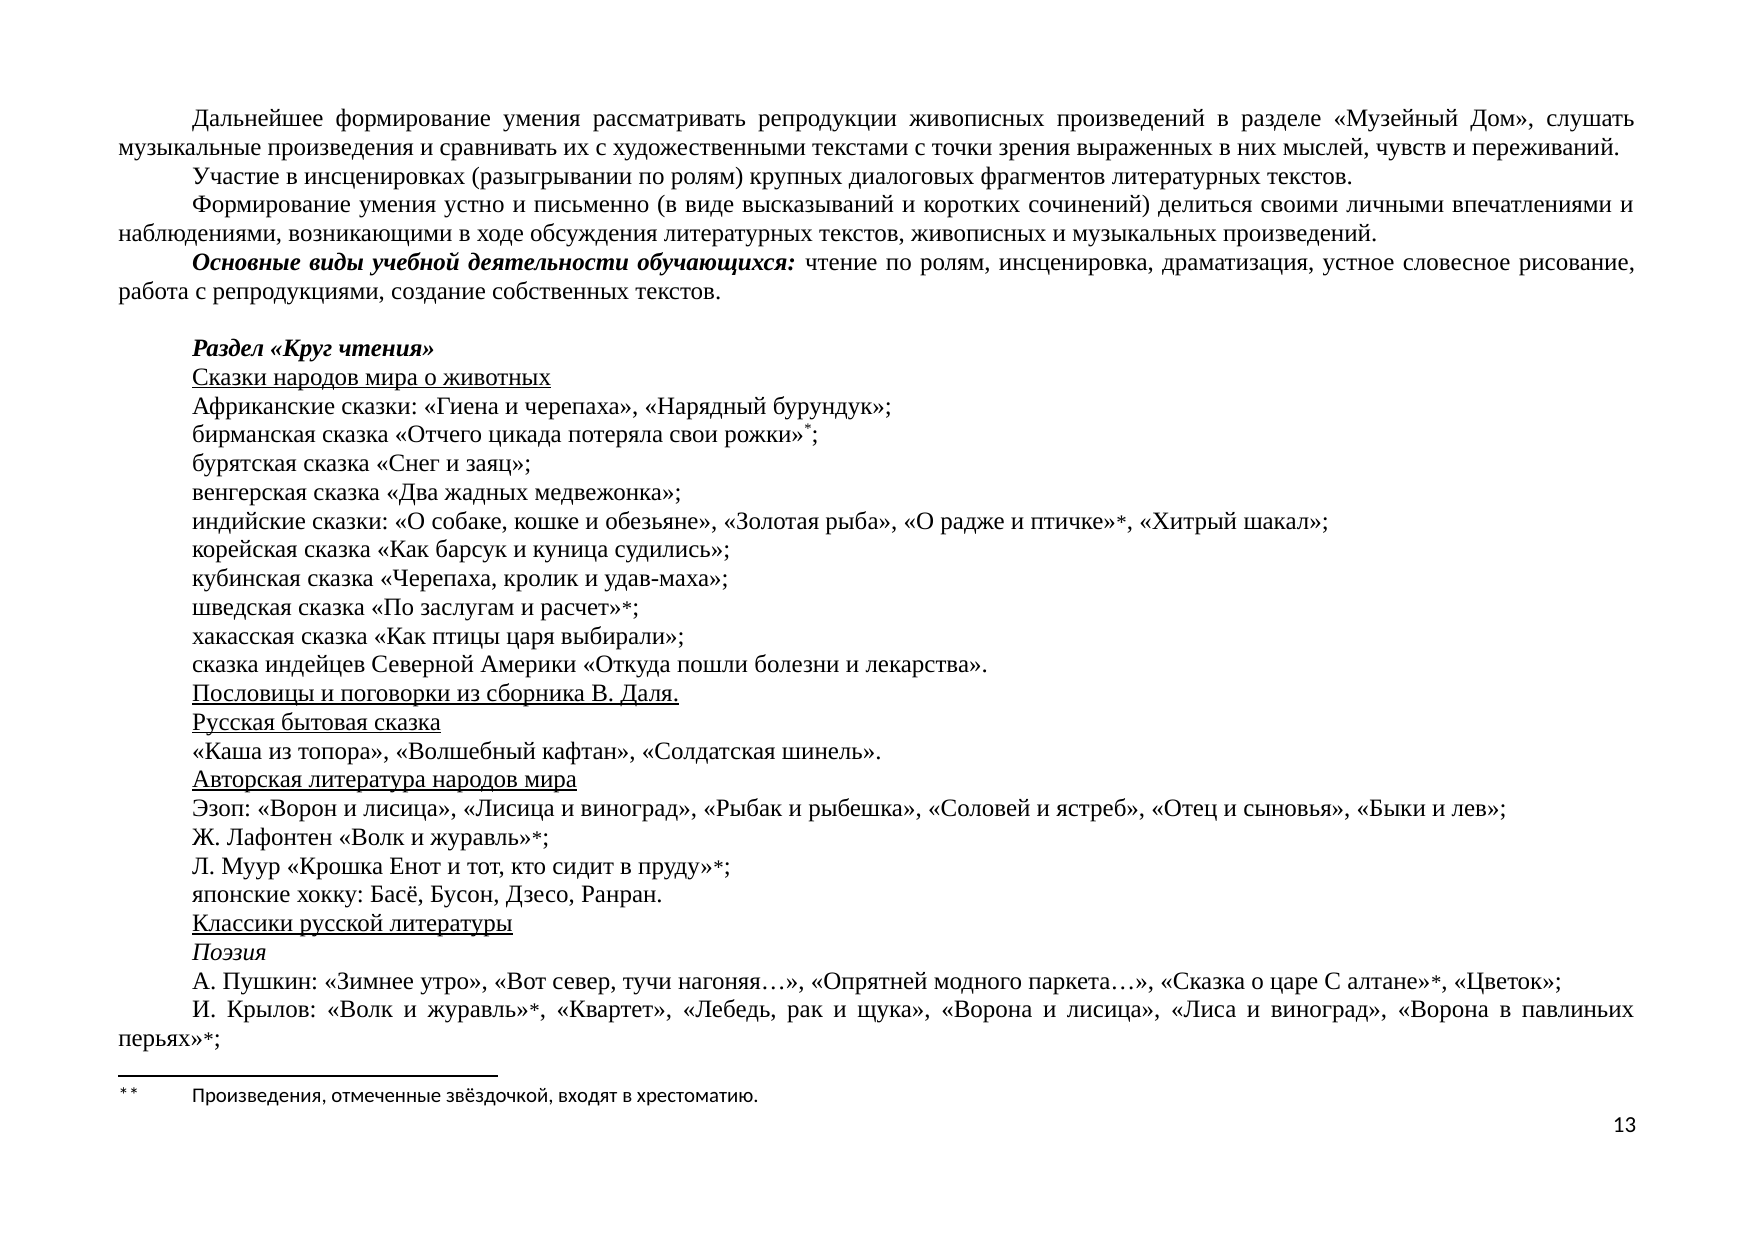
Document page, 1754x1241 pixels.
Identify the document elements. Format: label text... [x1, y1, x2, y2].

text Дальнейшее формирование умения рассматривать репродукции живописных произведений в разделе «Музейный Дом», слушать музыкальные произведения и сравнивать их с художественными текстами с точки зрения выраженных в них мыслей, чувств и переживаний. [118, 103, 1636, 161]
text Формирование умения устно и письменно (в виде высказываний и коротких сочинений) делиться своими личными впечатлениями и наблюдениями, возникающими в ходе обсуждения литературных текстов, живописных и музыкальных произведений. [118, 189, 1636, 247]
text Африканские сказки: «Гиена и черепаха», «Нарядный бурундук»; [118, 391, 1636, 419]
text Сказки народов мира о животных [118, 362, 1636, 391]
text шведская сказка «По заслугам и расчет»*; [118, 592, 1636, 621]
text венгерская сказка «Два жадных медвежонка»; [118, 477, 1636, 506]
text «Каша из топора», «Волшебный кафтан», «Солдатская шинель». [118, 736, 1636, 764]
text хакасская сказка «Как птицы царя выбирали»; [118, 621, 1636, 649]
text Авторская литература народов мира [118, 764, 1636, 793]
text Поэзия [118, 937, 1636, 966]
text Л. Муур «Крошка Енот и тот, кто сидит в пруду»*; [118, 851, 1636, 879]
text И. Крылов: «Волк и журавль»*, «Квартет», «Лебедь, рак и щука», «Ворона и лисица», «Лиса и виноград», «Ворона в павлиньих перьях»*; [118, 994, 1636, 1052]
text кубинская сказка «Черепаха, кролик и удав-маха»; [118, 563, 1636, 592]
text японские хокку: Басё, Бусон, Дзесо, Ранран. [118, 879, 1636, 908]
text Эзоп: «Ворон и лисица», «Лисица и виноград», «Рыбак и рыбешка», «Соловей и ястреб», «Отец и сыновья», «Быки и лев»; [118, 793, 1636, 822]
text Пословицы и поговорки из сборника В. Даля. [118, 678, 1636, 707]
text бурятская сказка «Снег и заяц»; [118, 448, 1636, 477]
text индийские сказки: «О собаке, кошке и обезьяне», «Золотая рыба», «О радже и птичке»*, «Хитрый шакал»; [118, 506, 1636, 534]
text бирманская сказка «Отчего цикада потеряла свои рожки»*; [118, 419, 1636, 448]
text Участие в инсценировках (разыгрывании по ролям) крупных диалоговых фрагментов литературных текстов. [118, 161, 1636, 189]
text сказка индейцев Северной Америки «Откуда пошли болезни и лекарства». [118, 649, 1636, 678]
text Основные виды учебной деятельности обучающихся: чтение по ролям, инсценировка, драматизация, устное словесное рисование, работа с репродукциями, создание собственных текстов. [118, 247, 1636, 304]
text Раздел «Круг чтения» [118, 333, 1636, 362]
text Ж. Лафонтен «Волк и журавль»*; [118, 822, 1636, 851]
text корейская сказка «Как барсук и куница судились»; [118, 534, 1636, 563]
text А. Пушкин: «Зимнее утро», «Вот север, тучи нагоняя…», «Опрятней модного паркета…», «Сказка о царе С алтане»*, «Цветок»; [118, 966, 1636, 994]
text Русская бытовая сказка [118, 707, 1636, 736]
text Классики русской литературы [118, 908, 1636, 937]
